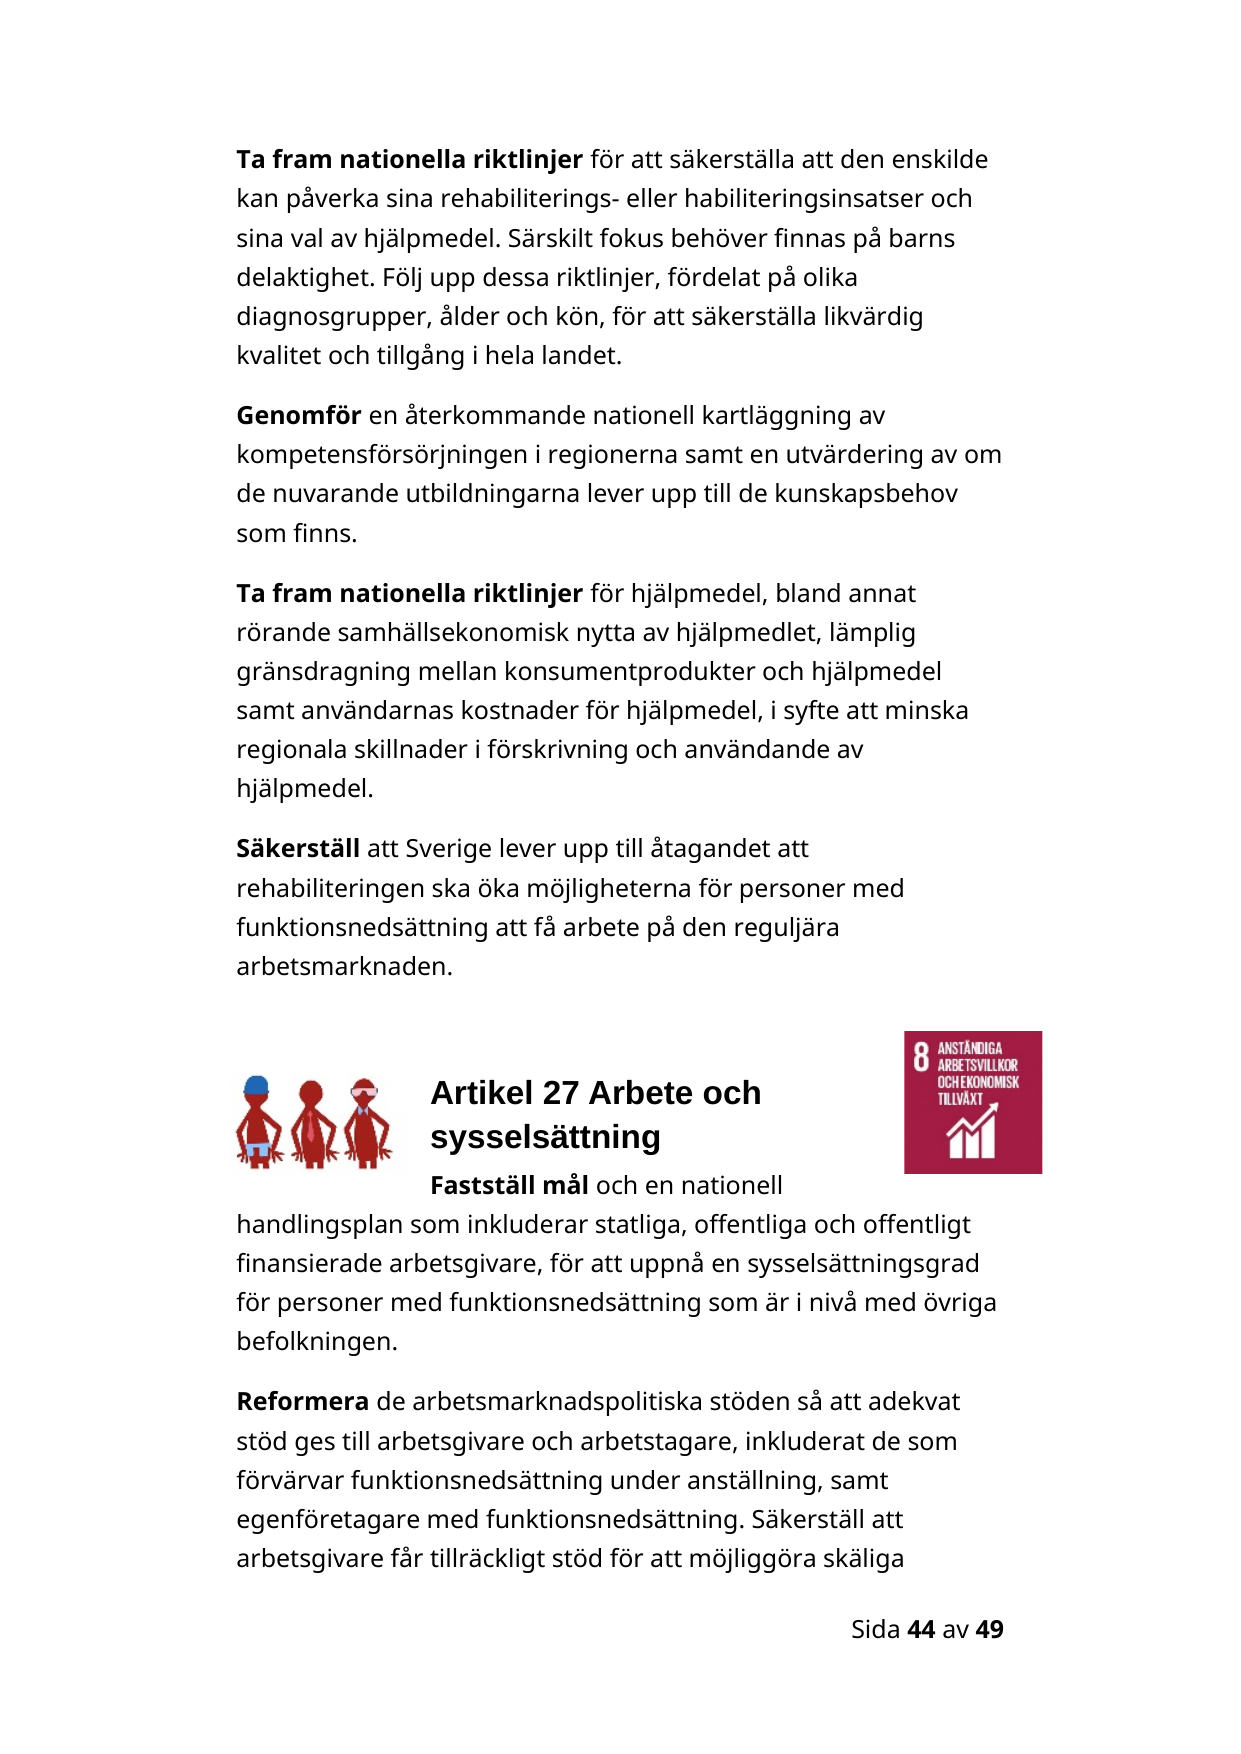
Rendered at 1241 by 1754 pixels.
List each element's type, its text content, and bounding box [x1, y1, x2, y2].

text Ta fram nationella riktlinjer för hjälpmedel, bland annat rörande samhällsekonomisk nytta av hjälpmedlet, lämplig gränsdragning mellan konsumentprodukter och hjälpmedel samt användarnas kostnader för hjälpmedel, i syfte att minska regionala skillnader i förskrivning och användande av hjälpmedel. [236, 575, 1004, 805]
text Ta fram nationella riktlinjer för att säkerställa att den enskilde kan påverka sina rehabiliterings- eller habiliteringsinsatser och sina val av hjälpmedel. Särskilt fokus behöver finnas på barns delaktighet. Följ upp dessa riktlinjer, fördelat på olika diagnosgrupper, ålder och kön, för att säkerställa likvärdig kvalitet och tillgång i hela landet. [236, 142, 1004, 372]
text Fastställ mål och en nationell handlingsplan som inkluderar statliga, offentliga och offentligt finansierade arbetsgivare, för att uppnå en sysselsättningsgrad för personer med funktionsnedsättning som är i nivå med övriga befolkningen. [236, 1167, 1004, 1358]
picture [901, 1031, 1042, 1171]
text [236, 1384, 1004, 1575]
subtitle Artikel 27 Arbete och sysselsättning [410, 1073, 901, 1155]
picture [210, 1055, 410, 1189]
text Säkerställ att Sverige lever upp till åtagandet att rehabiliteringen ska öka möjligheterna för personer med funktionsnedsättning att få arbete på den reguljära arbetsmarknaden. [236, 831, 1004, 983]
text Genomför en återkommande nationell kartläggning av kompetensförsörjningen i regionerna samt en utvärdering av om de nuvarande utbildningarna lever upp till de kunskapsbehov som finns. [236, 398, 1004, 549]
